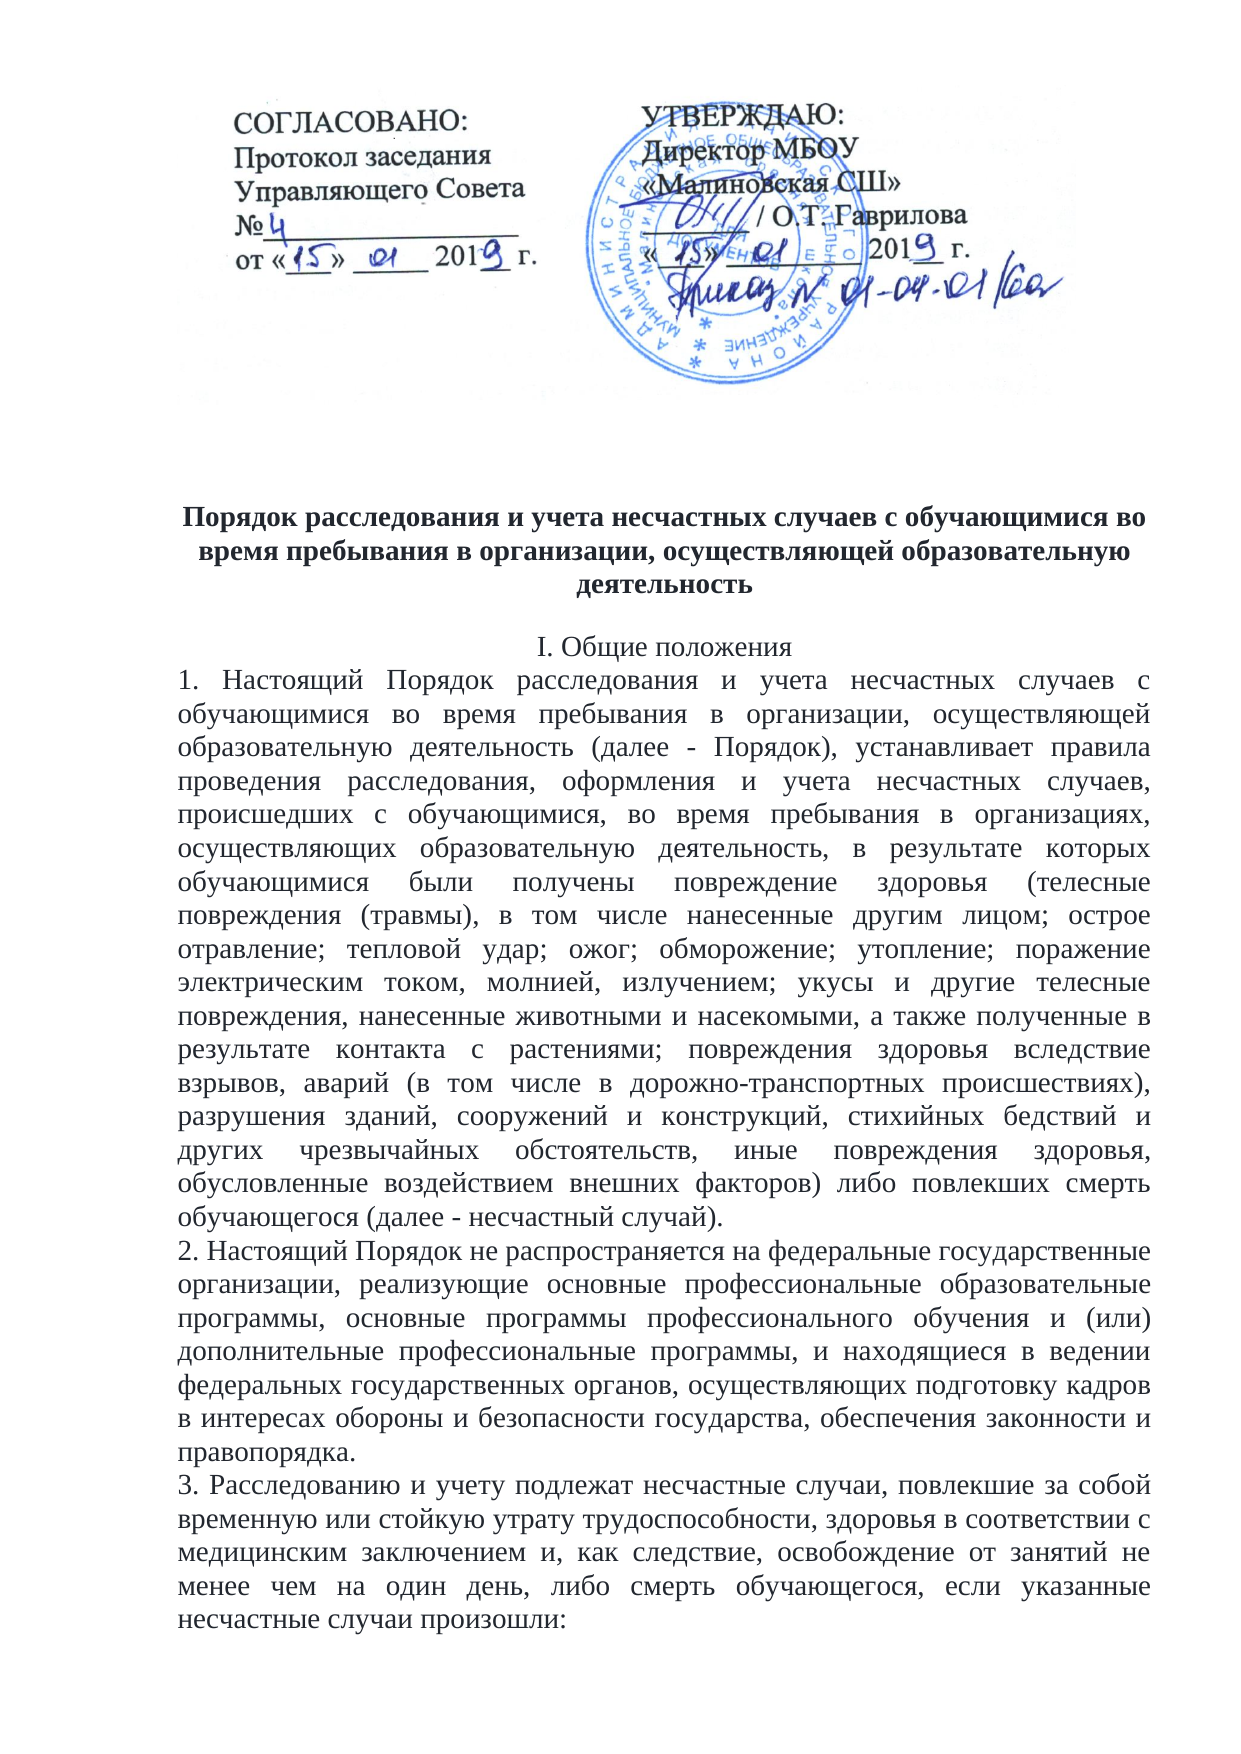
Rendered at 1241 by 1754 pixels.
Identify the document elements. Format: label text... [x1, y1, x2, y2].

text 1. Настоящий Порядок расследования и учета несчастных случаев с обучающимися во время пребывания в организации, осуществляющей образовательную деятельность (далее - Порядок), устанавливает правила проведения расследования, оформления и учета несчастных случаев, происшедших с обучающимися, во время пребывания в организациях, осуществляющих образовательную деятельность, в результате которых обучающимися были получены повреждение здоровья (телесные повреждения (травмы), в том числе нанесенные другим лицом; острое отравление; тепловой удар; ожог; обморожение; утопление; поражение электрическим током, молнией, излучением; укусы и другие телесные повреждения, нанесенные животными и насекомыми, а также полученные в результате контакта с растениями; повреждения здоровья вследствие взрывов, аварий (в том числе в дорожно-транспортных происшествиях), разрушения зданий, сооружений и конструкций, стихийных бедствий и других чрезвычайных обстоятельств, иные повреждения здоровья, обусловленные воздействием внешних факторов) либо повлекших смерть обучающегося (далее - несчастный случай). [177, 662, 1152, 1233]
picture [177, 85, 1076, 408]
text I. Общие положения [177, 629, 1152, 662]
text Порядок расследования и учета несчастных случаев с обучающимися во время пребывания в организации, осуществляющей образовательную деятельность [177, 499, 1152, 600]
text 2. Настоящий Порядок не распространяется на федеральные государственные организации, реализующие основные профессиональные образовательные программы, основные программы профессионального обучения и (или) дополнительные профессиональные программы, и находящиеся в ведении федеральных государственных органов, осуществляющих подготовку кадров в интересах обороны и безопасности государства, обеспечения законности и правопорядка. [177, 1233, 1152, 1467]
text 3. Расследованию и учету подлежат несчастные случаи, повлекшие за собой временную или стойкую утрату трудоспособности, здоровья в соответствии с медицинским заключением и, как следствие, освобождение от занятий не менее чем на один день, либо смерть обучающегося, если указанные несчастные случаи произошли: [177, 1467, 1152, 1635]
